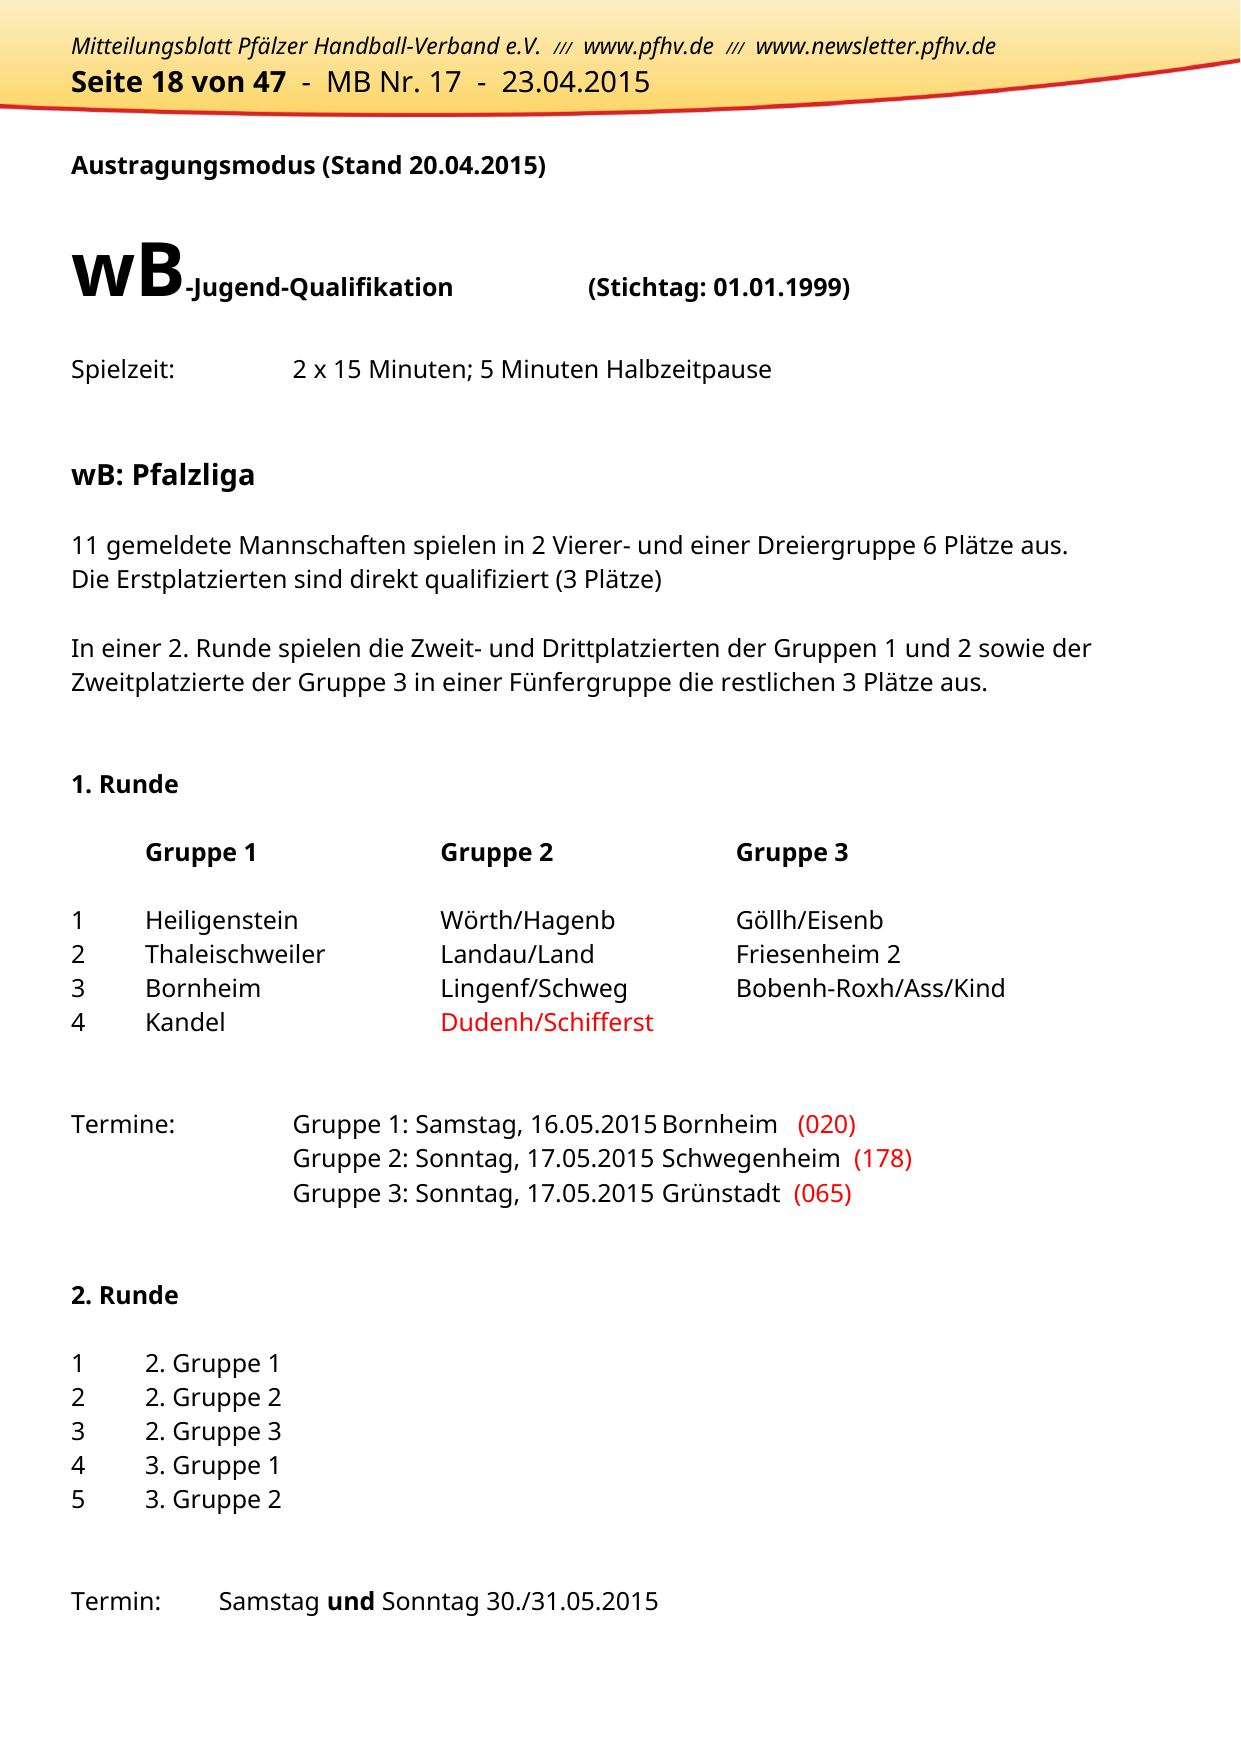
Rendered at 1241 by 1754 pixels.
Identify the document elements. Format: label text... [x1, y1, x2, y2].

text 1. Runde [71, 766, 1169, 801]
text 1 2. Gruppe 1 [71, 1346, 1169, 1379]
text wB-Jugend-Qualifikation (Stichtag: 01.01.1999) [71, 216, 1169, 318]
text Die Erstplatzierten sind direkt qualifiziert (3 Plätze) [71, 562, 1169, 596]
text Termine: Gruppe 1: Samstag, 16.05.2015 Bornheim (020) [71, 1107, 1169, 1141]
text 4 3. Gruppe 1 [71, 1448, 1169, 1482]
text 1 Heiligenstein Wörth/Hagenb Göllh/Eisenb [71, 903, 1169, 937]
text 2 2. Gruppe 2 [71, 1379, 1169, 1414]
text 2 Thaleischweiler Landau/Land Friesenheim 2 [71, 937, 1169, 971]
text 3 2. Gruppe 3 [71, 1414, 1169, 1448]
text Termin: Samstag und Sonntag 30./31.05.2015 [71, 1584, 1169, 1618]
text 3 Bornheim Lingenf/Schweg Bobenh-Roxh/Ass/Kind [71, 971, 1169, 1005]
text Gruppe 2: Sonntag, 17.05.2015 Schwegenheim (178) [71, 1141, 1169, 1175]
text Spielzeit: 2 x 15 Minuten; 5 Minuten Halbzeitpause [71, 352, 1169, 386]
text 5 3. Gruppe 2 [71, 1482, 1169, 1516]
text Gruppe 1 Gruppe 2 Gruppe 3 [71, 834, 1169, 869]
text wB: Pfalzliga [71, 454, 1169, 494]
text 4 Kandel Dudenh/Schifferst [71, 1005, 1169, 1039]
text Gruppe 3: Sonntag, 17.05.2015 Grünstadt (065) [71, 1175, 1169, 1209]
picture [0, 0, 1241, 117]
text 2. Runde [71, 1277, 1169, 1311]
text 11 gemeldete Mannschaften spielen in 2 Vierer- und einer Dreiergruppe 6 Plätze aus. [71, 528, 1169, 562]
text In einer 2. Runde spielen die Zweit- und Drittplatzierten der Gruppen 1 und 2 sowie der Zweitplatzierte der Gruppe 3 in einer Fünfergruppe die restlichen 3 Plätze aus. [71, 630, 1169, 698]
text Austragungsmodus (Stand 20.04.2015) [71, 148, 1169, 182]
